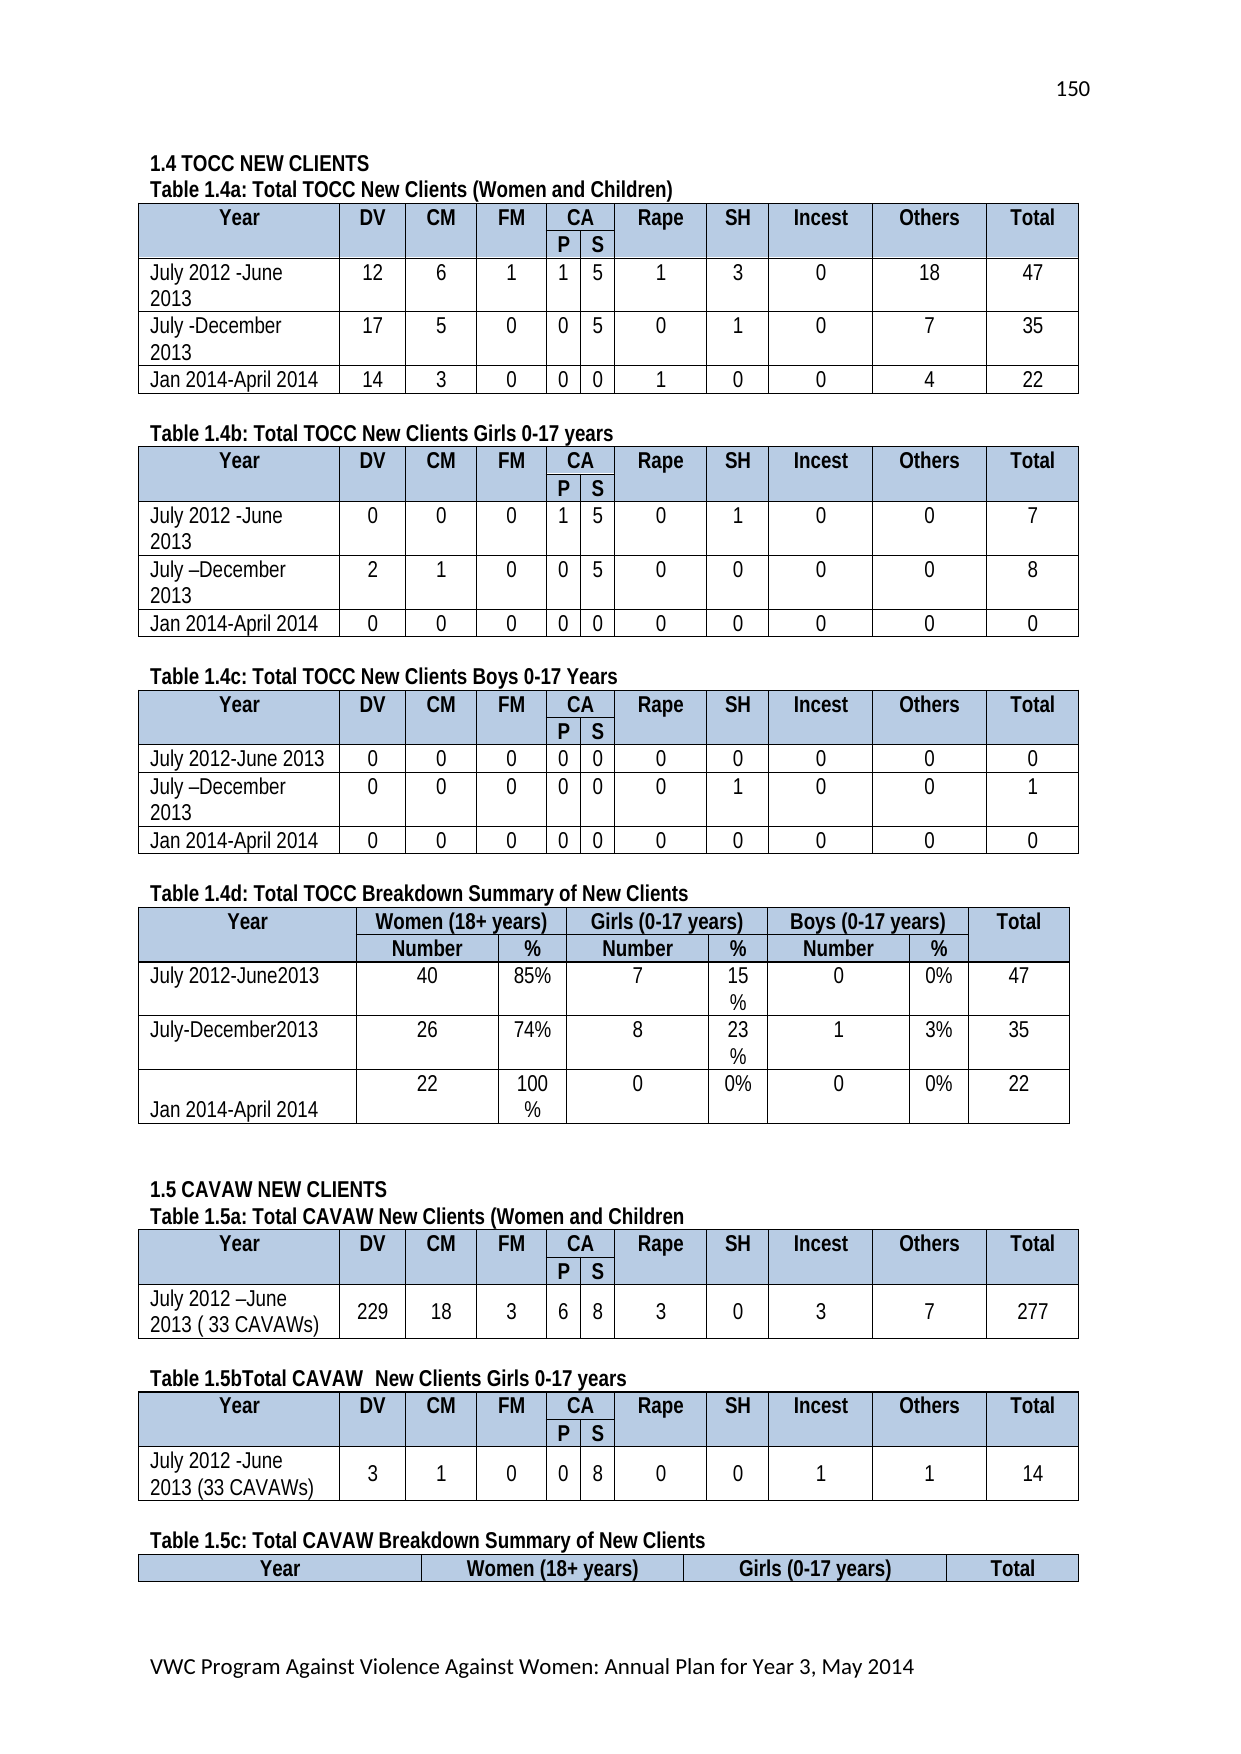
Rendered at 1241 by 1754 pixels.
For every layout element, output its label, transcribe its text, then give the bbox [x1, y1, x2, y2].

table_cell 74% [499, 1016, 566, 1069]
table_cell 1 [615, 259, 706, 311]
table_cell S [581, 1420, 614, 1446]
text Table 1.5c: Total CAVAW Breakdown Summary of New Clients [150, 1527, 1090, 1554]
table_header Rape [615, 1393, 706, 1446]
text Table 1.4a: Total TOCC New Clients (Women and Children) [150, 176, 1090, 203]
table_header Year [139, 1555, 421, 1581]
table_cell July 2012 -June 2013 (33 CAVAWs) [139, 1447, 339, 1500]
table_cell 0 [406, 610, 476, 636]
table_cell 0 [406, 502, 476, 555]
table_cell 0 [477, 1447, 546, 1500]
table_cell 1 [707, 773, 768, 826]
table_header Women (18+ years) [422, 1555, 683, 1581]
table_header Rape [615, 691, 706, 744]
table_cell 0 [769, 366, 872, 392]
table_cell 0 [615, 502, 706, 555]
table_header CM [406, 447, 476, 501]
table_cell 47 [987, 259, 1078, 311]
table_cell 2 [340, 556, 405, 608]
table_cell 8 [581, 1447, 614, 1500]
table_header CM [406, 1230, 476, 1284]
table_header Total [947, 1555, 1078, 1581]
table_cell 5 [581, 259, 614, 311]
table_cell 22 [357, 1070, 498, 1123]
table_cell 0 [581, 366, 614, 392]
table_cell 0 [581, 745, 614, 772]
table_cell 0 [768, 1070, 909, 1123]
table_cell 0 [873, 502, 986, 555]
table_cell 0 [547, 366, 580, 392]
table_cell 0 [477, 773, 546, 826]
table_cell S [581, 231, 614, 257]
text Table 1.4d: Total TOCC Breakdown Summary of New Clients [150, 880, 1090, 907]
table_cell 0 [707, 1447, 768, 1500]
table_cell July -December 2013 [139, 312, 339, 365]
table_cell 0 [987, 610, 1078, 636]
table_cell July –December 2013 [139, 773, 339, 826]
table_header Year [139, 691, 339, 744]
table_header Others [873, 204, 986, 257]
table_header CM [406, 1393, 476, 1446]
table_cell 3 [340, 1447, 405, 1500]
table_cell P [547, 718, 580, 744]
table_cell 0 [477, 827, 546, 853]
table_header CA [547, 447, 614, 473]
table_cell 0 [873, 773, 986, 826]
table_cell 0 [340, 502, 405, 555]
table_cell 7 [567, 963, 708, 1015]
table_cell 3 [477, 1285, 546, 1338]
table_cell Jan 2014-April 2014 [139, 366, 339, 392]
table_header Year [139, 204, 339, 257]
table_cell S [581, 718, 614, 744]
table_header Incest [769, 447, 872, 501]
table_header CA [547, 1230, 614, 1257]
table_cell 0 [406, 827, 476, 853]
table_cell 100% [499, 1070, 566, 1123]
table_cell 47 [969, 963, 1069, 1015]
table_cell 12 [340, 259, 405, 311]
table_cell Jan 2014-April 2014 [139, 1070, 356, 1123]
table_cell 7 [873, 312, 986, 365]
table_cell 1 [768, 1016, 909, 1069]
table_header CA [547, 204, 614, 230]
table_header SH [707, 1230, 768, 1284]
table_header Total [987, 204, 1078, 257]
table_header DV [340, 204, 405, 257]
table_header Rape [615, 204, 706, 257]
table_header SH [707, 1393, 768, 1446]
table_cell 0 [615, 745, 706, 772]
table_cell July 2012-June2013 [139, 963, 356, 1015]
table_cell 85% [499, 963, 566, 1015]
table_cell 277 [987, 1285, 1078, 1338]
table_cell 0 [477, 502, 546, 555]
table_header Year [139, 1393, 339, 1446]
table_cell 0 [769, 556, 872, 608]
table_cell 0 [987, 745, 1078, 772]
table_cell P [547, 1420, 580, 1446]
table_header SH [707, 204, 768, 257]
table_cell 229 [340, 1285, 405, 1338]
table_header FM [477, 1230, 546, 1284]
table_cell 18 [406, 1285, 476, 1338]
table_cell Jan 2014-April 2014 [139, 610, 339, 636]
table_cell 0 [615, 773, 706, 826]
table_cell July 2012 –June 2013 ( 33 CAVAWs) [139, 1285, 339, 1338]
table_cell 0 [477, 610, 546, 636]
table_cell 0 [581, 773, 614, 826]
table_cell 40 [357, 963, 498, 1015]
table_cell Number [567, 935, 708, 961]
table_cell 0% [910, 963, 968, 1015]
table_header Others [873, 447, 986, 501]
table_cell S [581, 475, 614, 501]
table_header Boys (0-17 years) [768, 908, 968, 934]
table_cell 23% [709, 1016, 767, 1069]
table_cell 0 [547, 773, 580, 826]
table_cell 0 [477, 366, 546, 392]
table_cell Number [357, 935, 498, 961]
table_cell 3% [910, 1016, 968, 1069]
table_cell 3 [615, 1285, 706, 1338]
table_cell 7 [873, 1285, 986, 1338]
table_header Rape [615, 1230, 706, 1284]
table_cell 0 [707, 827, 768, 853]
table_cell July 2012 -June 2013 [139, 502, 339, 555]
table_cell 0 [581, 610, 614, 636]
table_cell 0 [615, 312, 706, 365]
table_cell 0 [581, 827, 614, 853]
table_cell 0 [768, 963, 909, 1015]
table_header Women (18+ years) [357, 908, 566, 934]
table_cell 1 [547, 259, 580, 311]
table_cell 0 [873, 745, 986, 772]
table_header Year [139, 447, 339, 501]
table_header Incest [769, 1393, 872, 1446]
table_cell 3 [707, 259, 768, 311]
table_cell 0 [340, 745, 405, 772]
table_header SH [707, 691, 768, 744]
text 1.4 TOCC NEW CLIENTS [150, 150, 1090, 176]
text Table 1.5a: Total CAVAW New Clients (Women and Children [150, 1203, 1090, 1229]
table_cell 1 [769, 1447, 872, 1500]
table_cell 26 [357, 1016, 498, 1069]
table_cell 0 [340, 827, 405, 853]
table_cell 0 [769, 745, 872, 772]
table_cell 8 [987, 556, 1078, 608]
table_cell 14 [987, 1447, 1078, 1500]
table_cell 0 [615, 556, 706, 608]
table_header Total [969, 908, 1069, 961]
table_cell 0 [987, 827, 1078, 853]
table_header DV [340, 1230, 405, 1284]
table_header Incest [769, 204, 872, 257]
table_cell 22 [987, 366, 1078, 392]
table_cell 0 [707, 610, 768, 636]
table_cell S [581, 1258, 614, 1284]
table_header Total [987, 1230, 1078, 1284]
table_header FM [477, 447, 546, 501]
table_cell 0 [769, 827, 872, 853]
table_cell July –December 2013 [139, 556, 339, 608]
table_cell 0 [477, 556, 546, 608]
table_cell 22 [969, 1070, 1069, 1123]
table_cell 6 [547, 1285, 580, 1338]
table_cell P [547, 1258, 580, 1284]
table_cell 18 [873, 259, 986, 311]
table_cell % [709, 935, 767, 961]
table_cell 1 [477, 259, 546, 311]
table_cell 1 [406, 556, 476, 608]
table_header Year [139, 908, 356, 961]
table_header FM [477, 204, 546, 257]
table_header Girls (0-17 years) [684, 1555, 946, 1581]
table_cell July-December2013 [139, 1016, 356, 1069]
table_cell July 2012 -June 2013 [139, 259, 339, 311]
table_header Incest [769, 691, 872, 744]
table_header CA [547, 1393, 614, 1419]
table_header Incest [769, 1230, 872, 1284]
table_cell 0% [910, 1070, 968, 1123]
text Table 1.4c: Total TOCC New Clients Boys 0-17 Years [150, 663, 1090, 689]
table_cell P [547, 231, 580, 257]
table_cell 0 [477, 312, 546, 365]
table_cell 1 [987, 773, 1078, 826]
table_header Others [873, 1393, 986, 1446]
table_cell 3 [406, 366, 476, 392]
table_cell 0 [615, 1447, 706, 1500]
table_header Total [987, 691, 1078, 744]
text Table 1.4b: Total TOCC New Clients Girls 0-17 years [150, 420, 1090, 446]
table_cell 5 [581, 556, 614, 608]
text 1.5 Cavaw new clients [150, 1176, 1090, 1203]
table_cell 0 [547, 827, 580, 853]
table_cell 0 [547, 556, 580, 608]
table_header CM [406, 204, 476, 257]
table_header Girls (0-17 years) [567, 908, 767, 934]
table_header Total [987, 447, 1078, 501]
table_cell 0 [769, 259, 872, 311]
table_header FM [477, 691, 546, 744]
table_cell 8 [581, 1285, 614, 1338]
table_cell 35 [987, 312, 1078, 365]
table_header Others [873, 691, 986, 744]
table_header FM [477, 1393, 546, 1446]
table_cell 1 [615, 366, 706, 392]
table_cell 1 [873, 1447, 986, 1500]
table_cell 14 [340, 366, 405, 392]
table_header Others [873, 1230, 986, 1284]
table_cell Number [768, 935, 909, 961]
table_cell 5 [406, 312, 476, 365]
table_header DV [340, 447, 405, 501]
table_cell 0 [340, 610, 405, 636]
table_header Rape [615, 447, 706, 501]
table_cell 0 [406, 745, 476, 772]
table_cell 0 [615, 610, 706, 636]
text Table 1.5bTotal CAVAW New Clients Girls 0-17 years [150, 1365, 1090, 1391]
table_cell 0 [873, 610, 986, 636]
table_cell 0 [547, 1447, 580, 1500]
table_header CM [406, 691, 476, 744]
table_cell 0 [769, 502, 872, 555]
table_cell 0 [615, 827, 706, 853]
table_cell 0 [340, 773, 405, 826]
table_cell 5 [581, 312, 614, 365]
table_cell Jan 2014-April 2014 [139, 827, 339, 853]
table_cell % [499, 935, 566, 961]
table_cell 0% [709, 1070, 767, 1123]
table_header Year [139, 1230, 339, 1284]
table_cell 0 [873, 827, 986, 853]
table_cell 0 [769, 312, 872, 365]
table_cell 1 [707, 502, 768, 555]
table_cell 0 [707, 745, 768, 772]
table_header DV [340, 691, 405, 744]
table_header Total [987, 1393, 1078, 1446]
table_cell 0 [547, 610, 580, 636]
table_cell 0 [873, 556, 986, 608]
table_cell 5 [581, 502, 614, 555]
table_header DV [340, 1393, 405, 1446]
table_cell 0 [406, 773, 476, 826]
table_cell P [547, 475, 580, 501]
table_cell 1 [547, 502, 580, 555]
table_cell 3 [769, 1285, 872, 1338]
table_cell 17 [340, 312, 405, 365]
table_cell 0 [769, 610, 872, 636]
table_cell 0 [707, 1285, 768, 1338]
table_cell 8 [567, 1016, 708, 1069]
table_cell 0 [477, 745, 546, 772]
table_cell 0 [769, 773, 872, 826]
table_cell 6 [406, 259, 476, 311]
table_header CA [547, 691, 614, 717]
table_cell 1 [406, 1447, 476, 1500]
table_cell 15% [709, 963, 767, 1015]
table_cell 7 [987, 502, 1078, 555]
table_cell July 2012-June 2013 [139, 745, 339, 772]
table_cell 0 [707, 556, 768, 608]
table_cell 1 [707, 312, 768, 365]
table_cell 0 [707, 366, 768, 392]
table_cell 4 [873, 366, 986, 392]
table_cell 35 [969, 1016, 1069, 1069]
table_cell % [910, 935, 968, 961]
table_cell 0 [567, 1070, 708, 1123]
table_cell 0 [547, 312, 580, 365]
table_cell 0 [547, 745, 580, 772]
table_header SH [707, 447, 768, 501]
